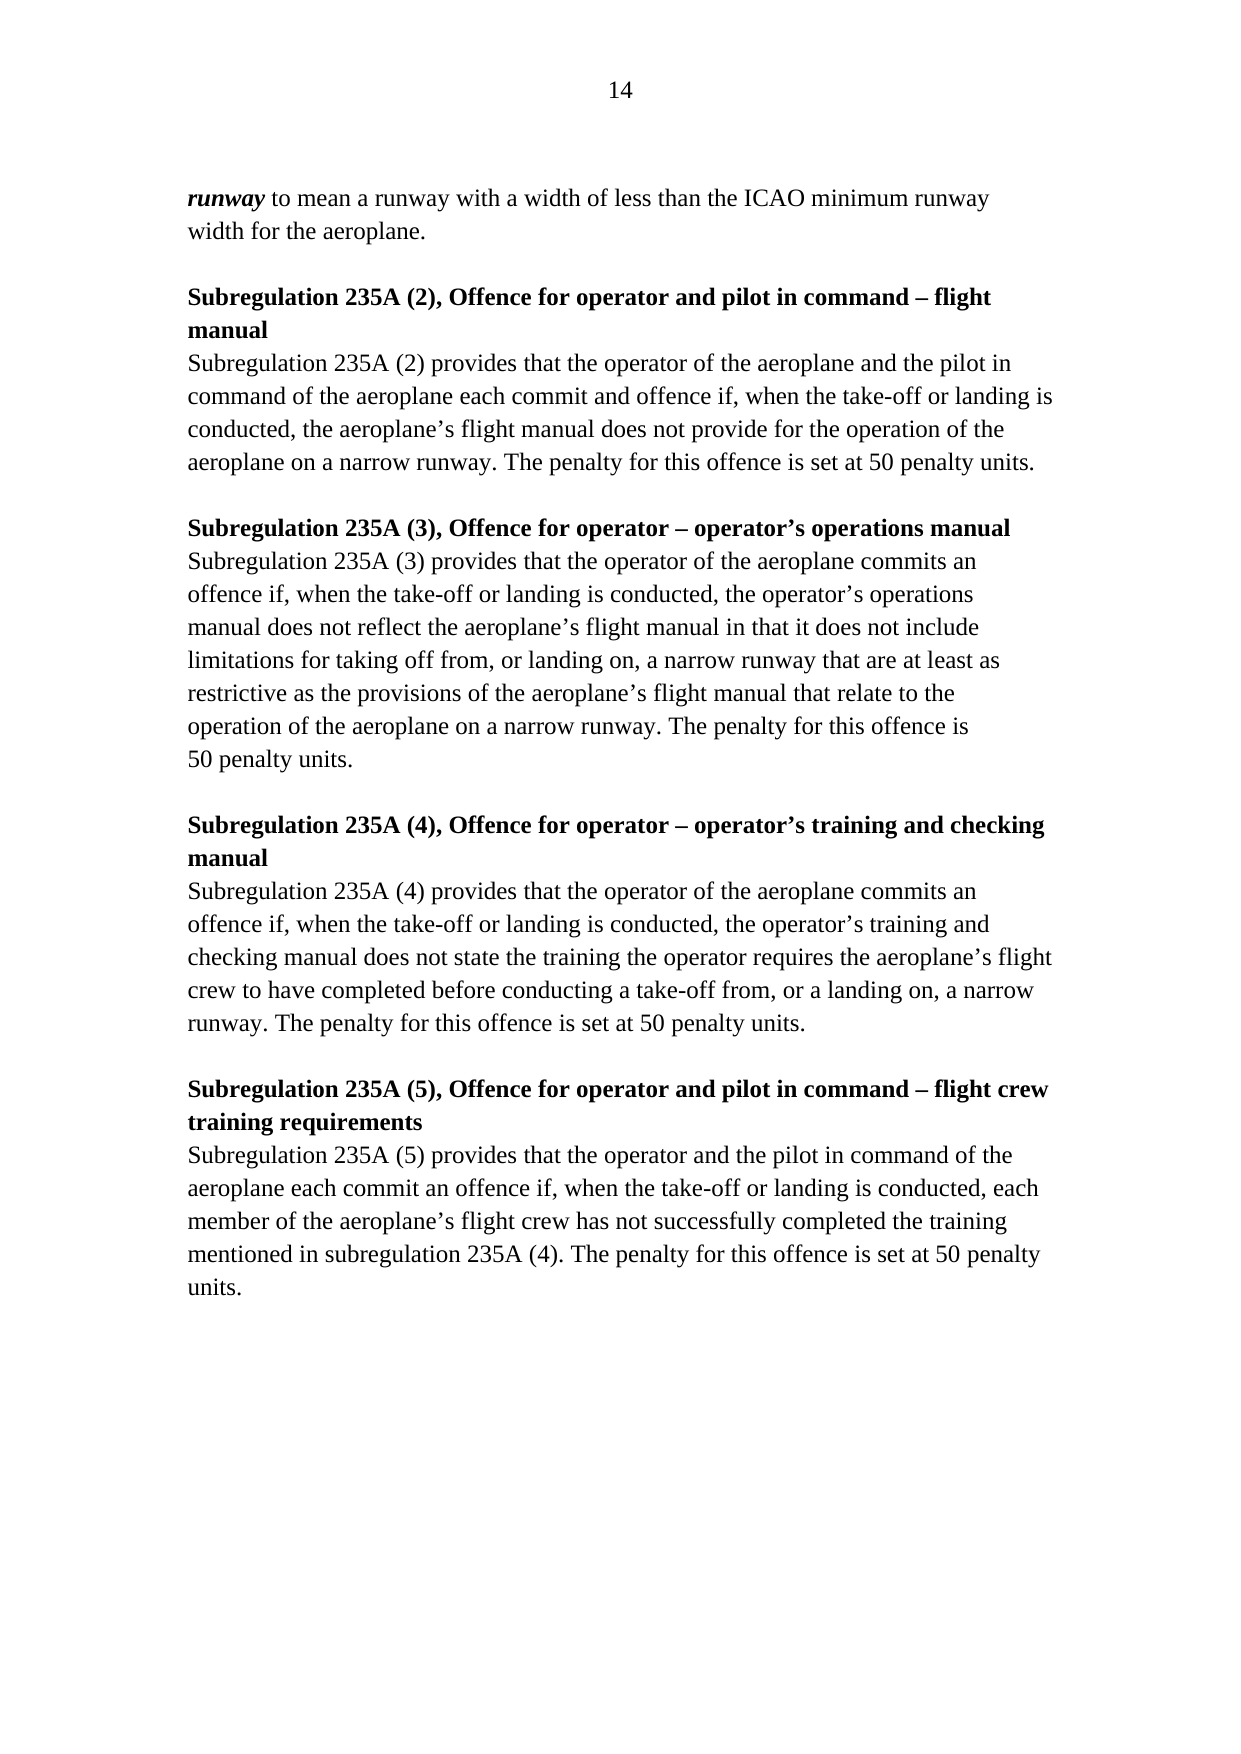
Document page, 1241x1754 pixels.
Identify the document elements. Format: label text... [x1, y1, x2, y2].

subtitle Subregulation 235A (5), Offence for operator and pilot in command – flight crew training requirements [187, 1074, 1053, 1136]
text Subregulation 235A (3) provides that the operator of the aeroplane commits an offence if, when the take-off or landing is conducted, the operator’s operations manual does not reflect the aeroplane’s flight manual in that it does not include limitations for taking off from, or landing on, a narrow runway that are at least as restrictive as the provisions of the aeroplane’s flight manual that relate to the operation of the aeroplane on a narrow runway. The penalty for this offence is 50 penalty units. [187, 546, 1053, 773]
text Subregulation 235A (4) provides that the operator of the aeroplane commits an offence if, when the take-off or landing is conducted, the operator’s training and checking manual does not state the training the operator requires the aeroplane’s flight crew to have completed before conducting a take-off from, or a landing on, a narrow runway. The penalty for this offence is set at 50 penalty units. [187, 876, 1053, 1037]
text Subregulation 235A (2) provides that the operator of the aeroplane and the pilot in command of the aeroplane each commit and offence if, when the take-off or landing is conducted, the aeroplane’s flight manual does not provide for the operation of the aeroplane on a narrow runway. The penalty for this offence is set at 50 penalty units. [187, 348, 1053, 476]
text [187, 183, 1053, 244]
text Subregulation 235A (5) provides that the operator and the pilot in command of the aeroplane each commit an offence if, when the take-off or landing is conducted, each member of the aeroplane’s flight crew has not successfully completed the training mentioned in subregulation 235A (4). The penalty for this offence is set at 50 penalty units. [187, 1140, 1053, 1301]
subtitle Subregulation 235A (2), Offence for operator and pilot in command – flight manual [187, 282, 1053, 343]
subtitle Subregulation 235A (4), Offence for operator – operator’s training and checking manual [187, 810, 1053, 872]
subtitle Subregulation 235A (3), Offence for operator – operator’s operations manual [187, 513, 1053, 542]
